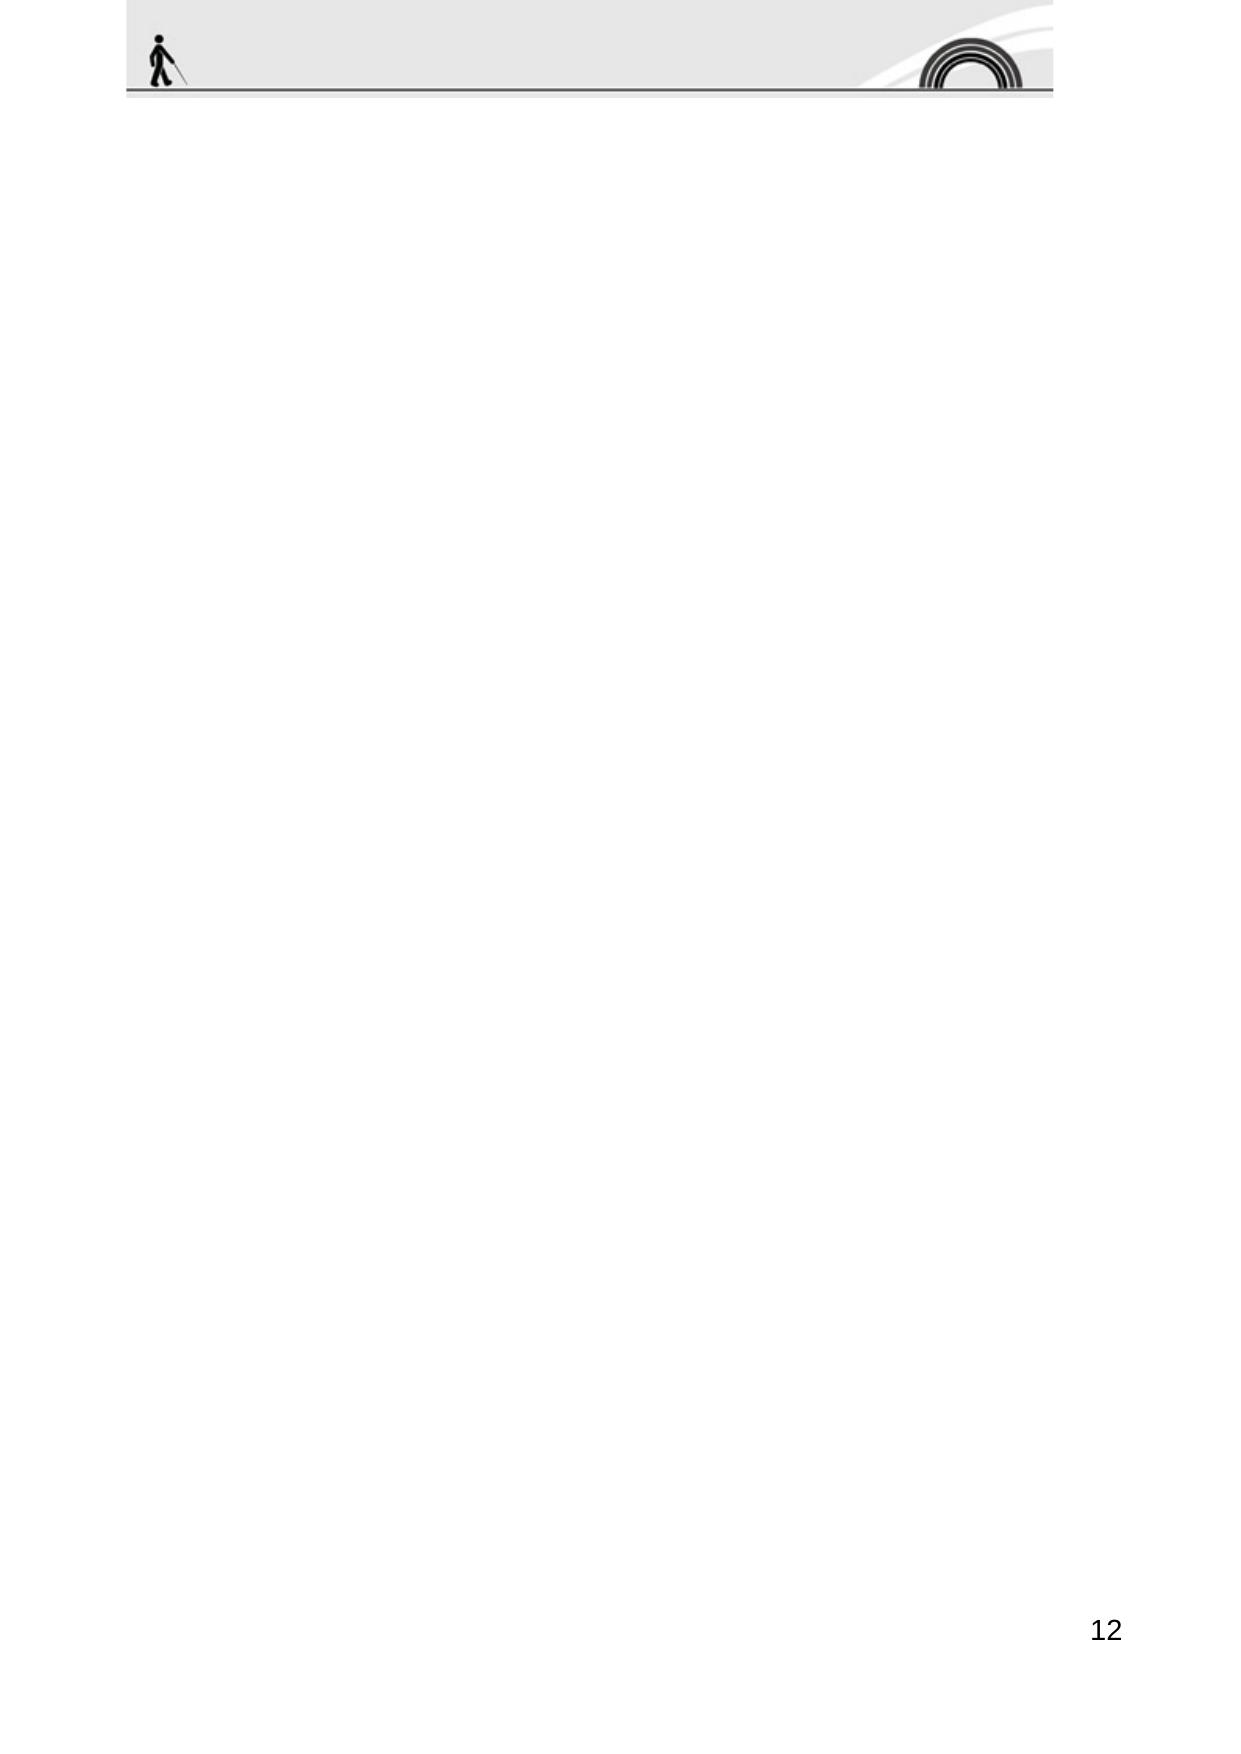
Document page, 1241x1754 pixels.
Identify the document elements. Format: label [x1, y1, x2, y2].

picture [125, 0, 1054, 98]
